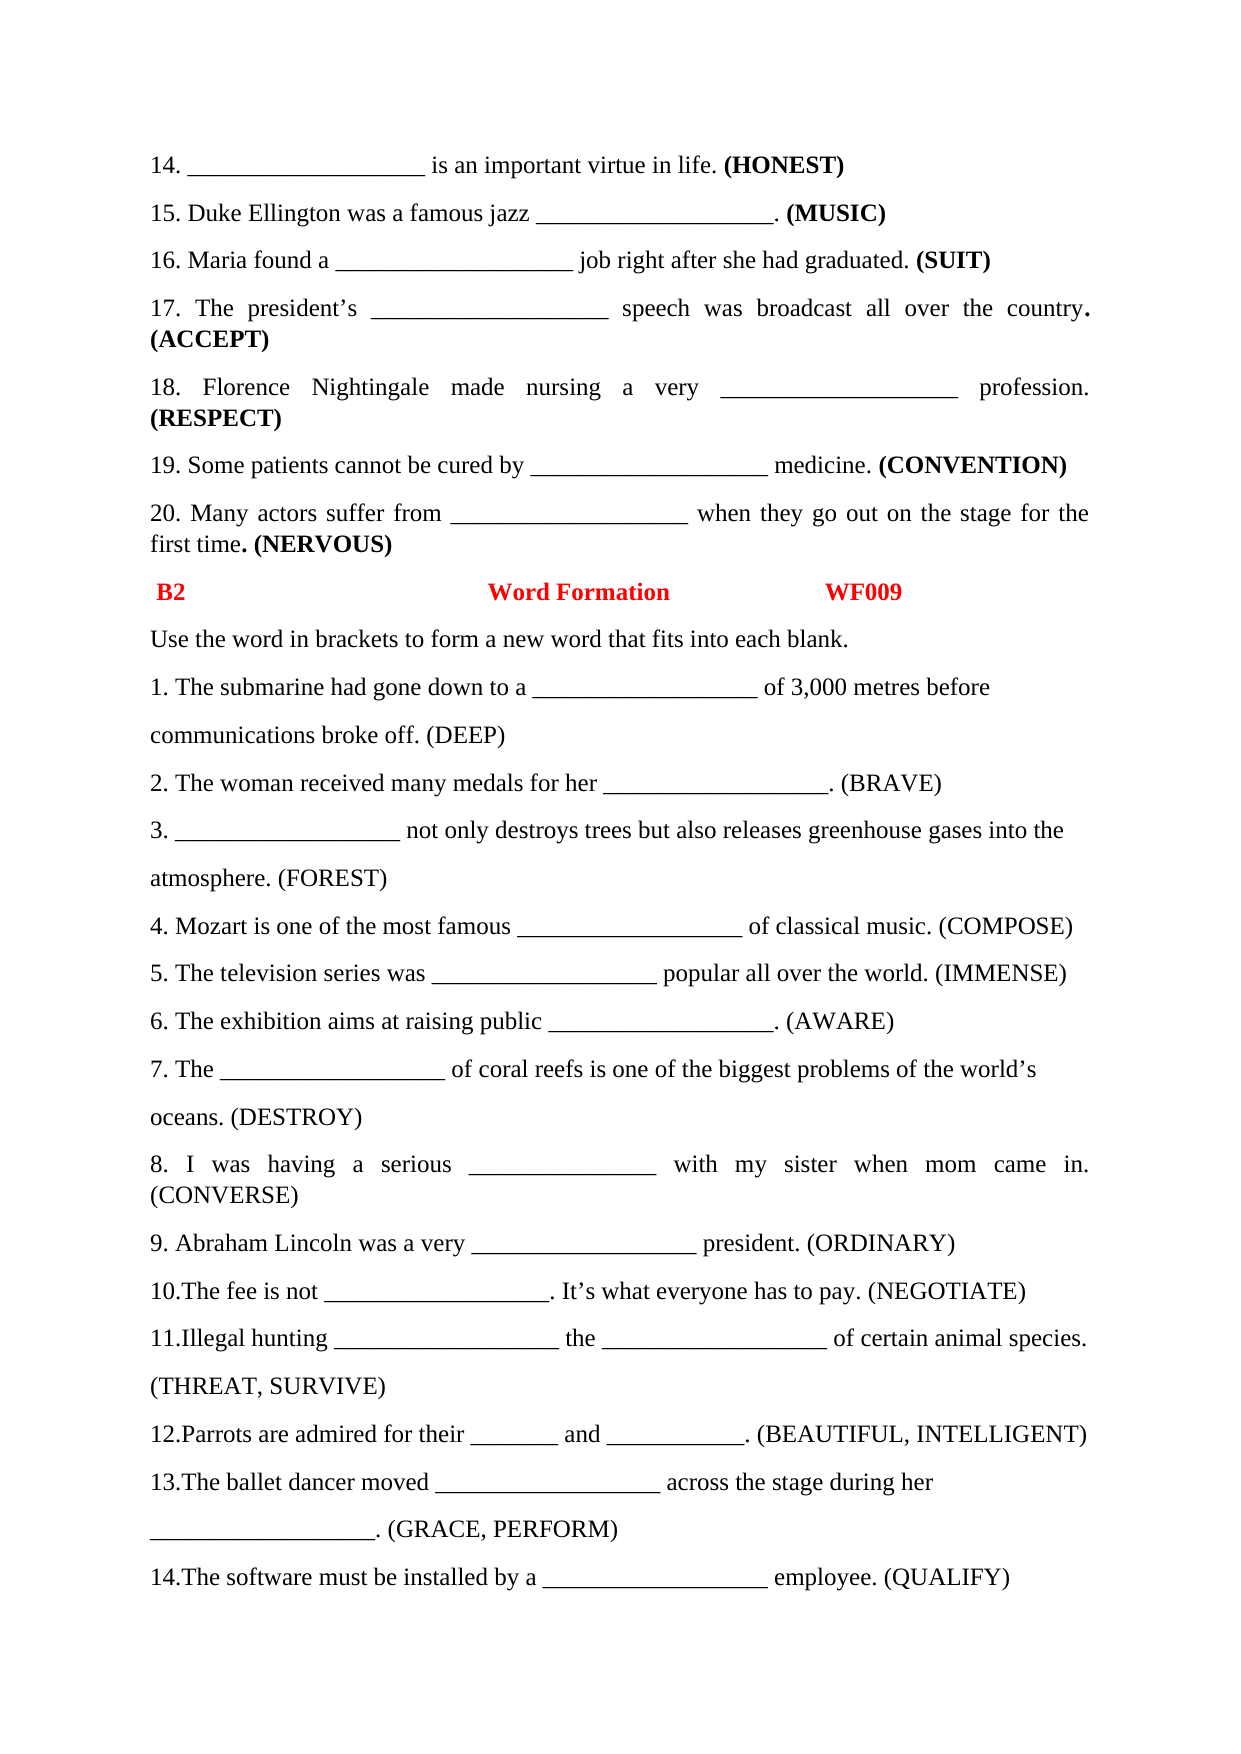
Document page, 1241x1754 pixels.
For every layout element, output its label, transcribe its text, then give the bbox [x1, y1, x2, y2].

text 20. Many actors suffer from ___________________ when they go out on the stage for the first time. (NERVOUS) [150, 498, 1090, 558]
text 2. The woman received many medals for her __________________. (BRAVE) [150, 768, 1090, 796]
text 6. The exhibition aims at raising public __________________. (AWARE) [150, 1006, 1090, 1035]
text 9. Abraham Lincoln was a very __________________ president. (ORDINARY) [150, 1228, 1090, 1257]
text 7. The __________________ of coral reefs is one of the biggest problems of the world’s [150, 1054, 1090, 1083]
text 16. Maria found a ___________________ job right after she had graduated. (SUIT) [150, 245, 1090, 274]
text 17. The president’s ___________________ speech was broadcast all over the country. (ACCEPT) [150, 293, 1090, 353]
text 14.The software must be installed by a __________________ employee. (QUALIFY) [150, 1562, 1090, 1591]
text oceans. (DESTROY) [150, 1102, 1090, 1130]
text 3. __________________ not only destroys trees but also releases greenhouse gases into the [150, 815, 1090, 844]
text 11.Illegal hunting __________________ the __________________ of certain animal species. [150, 1323, 1090, 1352]
text 19. Some patients cannot be cured by ___________________ medicine. (CONVENTION) [150, 451, 1090, 479]
text 12.Parrots are admired for their _______ and ___________. (BEAUTIFUL, INTELLIGENT) [150, 1419, 1090, 1448]
text 4. Mozart is one of the most famous __________________ of classical music. (COMPOSE) [150, 911, 1090, 939]
text atmosphere. (FOREST) [150, 863, 1090, 892]
table_header Word Formation [476, 577, 813, 624]
text 1. The submarine had gone down to a __________________ of 3,000 metres before [150, 672, 1090, 701]
table_header WF009 [813, 577, 1151, 624]
text 13.The ballet dancer moved __________________ across the stage during her [150, 1467, 1090, 1495]
text 10.The fee is not __________________. It’s what everyone has to pay. (NEGOTIATE) [150, 1276, 1090, 1304]
text (THREAT, SURVIVE) [150, 1371, 1090, 1400]
text 14. ___________________ is an important virtue in life. (HONEST) [150, 150, 1090, 179]
text __________________. (GRACE, PERFORM) [150, 1514, 1090, 1543]
text 5. The television series was __________________ popular all over the world. (IMMENSE) [150, 958, 1090, 987]
text Use the word in brackets to form a new word that fits into each blank. [150, 624, 1090, 653]
text communications broke off. (DEEP) [150, 720, 1090, 749]
text 8. I was having a serious _______________ with my sister when mom came in.(CONVERSE) [150, 1149, 1090, 1209]
text 15. Duke Ellington was a famous jazz ___________________. (MUSIC) [150, 198, 1090, 226]
table_header B2 [139, 577, 476, 624]
text 18. Florence Nightingale made nursing a very ___________________ profession. (RESPECT) [150, 372, 1090, 432]
